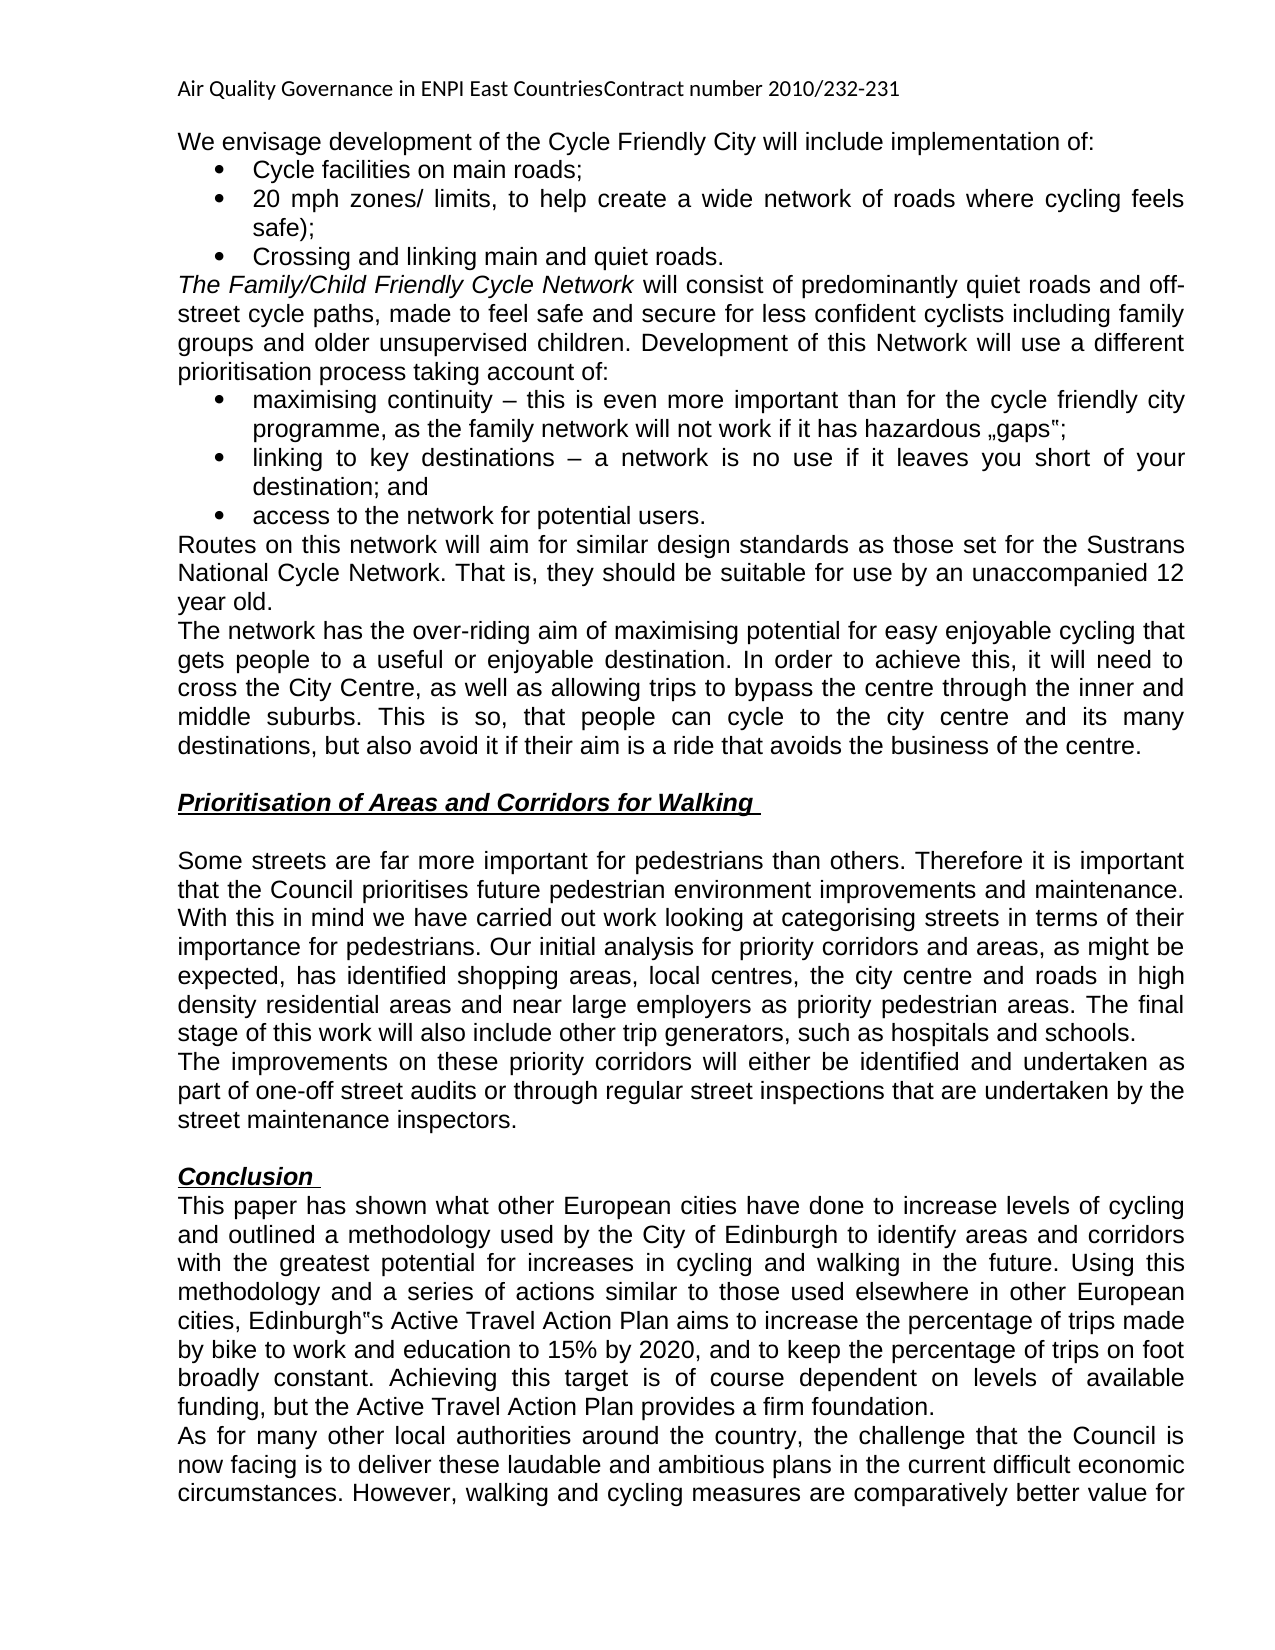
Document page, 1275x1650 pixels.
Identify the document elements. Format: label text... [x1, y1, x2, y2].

text The network has the over-riding aim of maximising potential for easy enjoyable cycling that gets people to a useful or enjoyable destination. In order to achieve this, it will need to cross the City Centre, as well as allowing trips to bypass the centre through the inner and middle suburbs. This is so, that people can cycle to the city centre and its many destinations, but also avoid it if their aim is a ride that avoids the business of the centre. [177, 616, 1186, 759]
list Crossing and linking main and quiet roads. [215, 242, 1186, 271]
text Routes on this network will aim for similar design standards as those set for the Sustrans National Cycle Network. That is, they should be suitable for use by an unaccompanied 12 year old. [177, 529, 1186, 616]
list access to the network for potential users. [215, 501, 1186, 529]
text Some streets are far more important for pedestrians than others. Therefore it is important that the Council prioritises future pedestrian environment improvements and maintenance. With this in mind we have carried out work looking at categorising streets in terms of their importance for pedestrians. Our initial analysis for priority corridors and areas, as might be expected, has identified shopping areas, local centres, the city centre and roads in high density residential areas and near large employers as priority pedestrian areas. The final stage of this work will also include other trip generators, such as hospitals and schools. [177, 846, 1186, 1047]
text We envisage development of the Cycle Friendly City will include implementation of: [177, 126, 1186, 155]
list 20 mph zones/ limits, to help create a wide network of roads where cycling feels safe); [215, 184, 1186, 242]
text The improvements on these priority corridors will either be identified and undertaken as part of one-off street audits or through regular street inspections that are undertaken by the street maintenance inspectors. [177, 1047, 1186, 1133]
list maximising continuity – this is even more important than for the cycle friendly city programme, as the family network will not work if it has hazardous „gaps‟; [215, 386, 1186, 443]
text The Family/Child Friendly Cycle Network will consist of predominantly quiet roads and off-street cycle paths, made to feel safe and secure for less confident cyclists including family groups and older unsupervised children. Development of this Network will use a different prioritisation process taking account of: [177, 271, 1186, 386]
text Conclusion [177, 1162, 1186, 1191]
text This paper has shown what other European cities have done to increase levels of cycling and outlined a methodology used by the City of Edinburgh to identify areas and corridors with the greatest potential for increases in cycling and walking in the future. Using this methodology and a series of actions similar to those used elsewhere in other European cities, Edinburgh‟s Active Travel Action Plan aims to increase the percentage of trips made by bike to work and education to 15% by 2020, and to keep the percentage of trips on foot broadly constant. Achieving this target is of course dependent on levels of available funding, but the Active Travel Action Plan provides a firm foundation. [177, 1191, 1186, 1421]
list linking to key destinations – a network is no use if it leaves you short of your destination; and [215, 443, 1186, 501]
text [177, 1421, 1186, 1507]
text Prioritisation of Areas and Corridors for Walking [177, 788, 1186, 817]
list Cycle facilities on main roads; [215, 155, 1186, 184]
